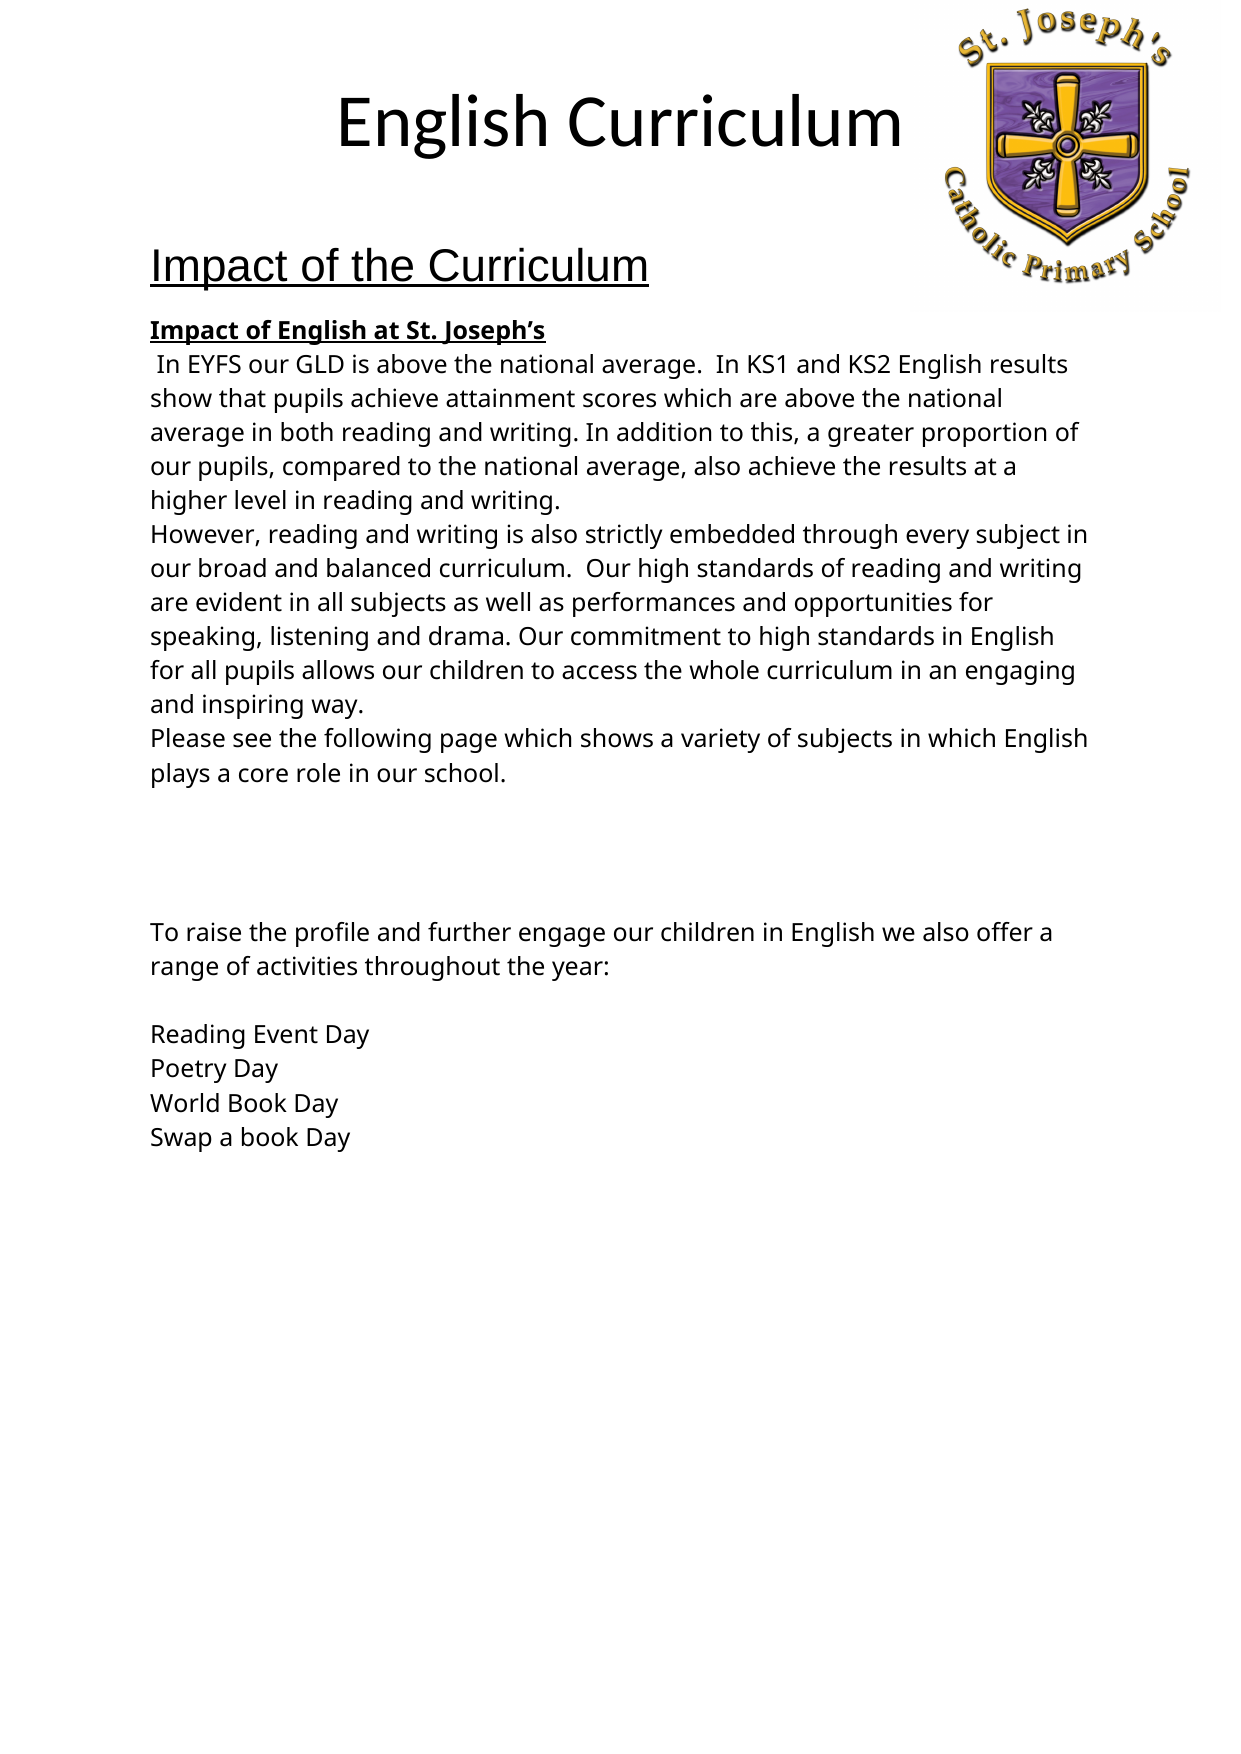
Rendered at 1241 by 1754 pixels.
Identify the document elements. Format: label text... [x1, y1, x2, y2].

text To raise the profile and further engage our children in English we also offer a range of activities throughout the year: [150, 915, 1090, 983]
text Poetry Day [150, 1051, 1090, 1085]
text Impact of English at St. Joseph’s [150, 312, 1090, 346]
picture [910, 0, 1222, 312]
text Impact of the Curriculum [150, 239, 1090, 292]
text In EYFS our GLD is above the national average. In KS1 and KS2 English results show that pupils achieve attainment scores which are above the national average in both reading and writing. In addition to this, a greater proportion of our pupils, compared to the national average, also achieve the results at a higher level in reading and writing. [150, 346, 1090, 517]
text Please see the following page which shows a variety of subjects in which English plays a core role in our school. [150, 721, 1090, 789]
text Reading Event Day [150, 1017, 1090, 1051]
text However, reading and writing is also strictly embedded through every subject in our broad and balanced curriculum. Our high standards of reading and writing are evident in all subjects as well as performances and opportunities for speaking, listening and drama. Our commitment to high standards in English for all pupils allows our children to access the whole curriculum in an engaging and inspiring way. [150, 517, 1090, 721]
text World Book Day [150, 1085, 1090, 1119]
text Swap a book Day [150, 1119, 1090, 1153]
